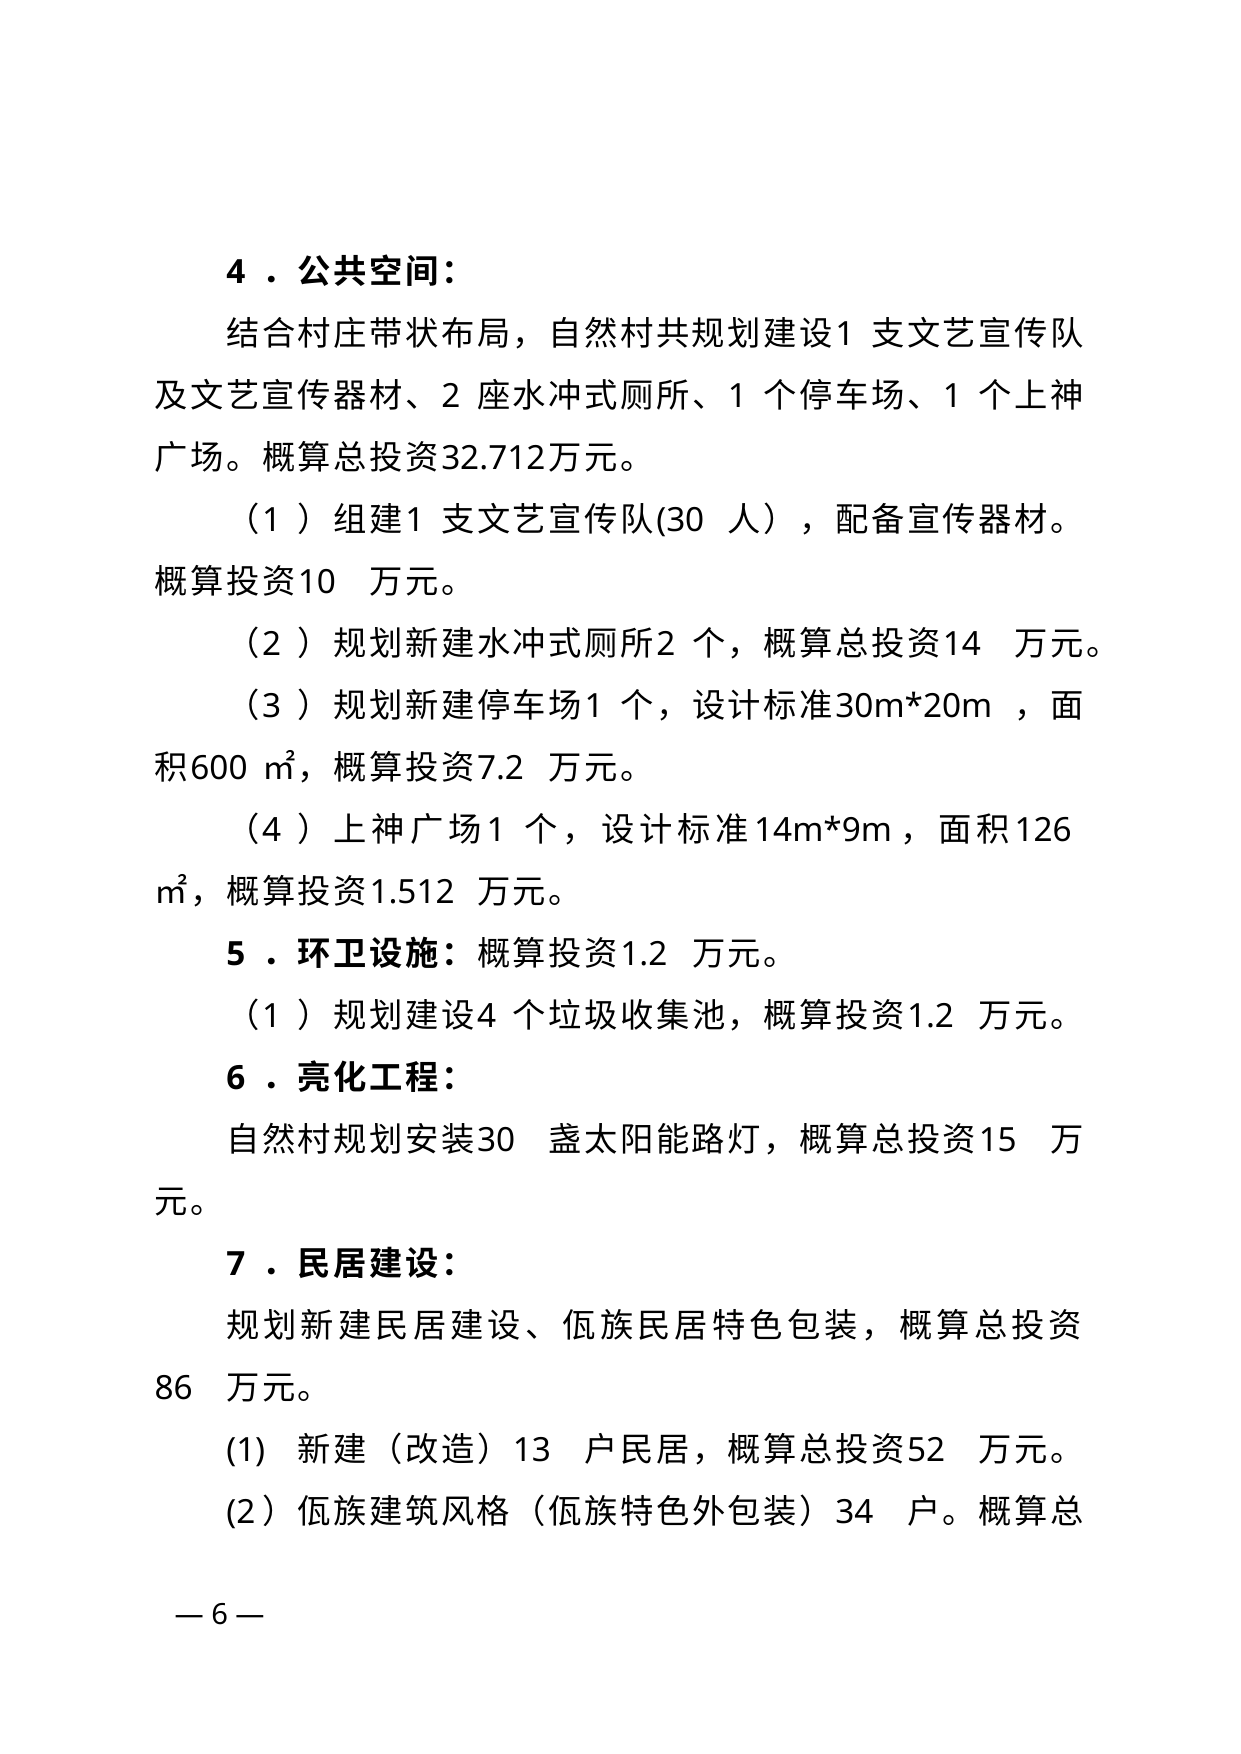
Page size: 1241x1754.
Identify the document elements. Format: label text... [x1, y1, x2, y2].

text 6．亮化工程： [154, 1044, 1086, 1106]
list 组建1支文艺宣传队(30人），配备宣传器材。概算投资10万元。 [154, 486, 1086, 610]
text 5．环卫设施：概算投资1.2万元。 [154, 920, 1086, 982]
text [154, 1478, 1086, 1539]
list 公共空间： [154, 238, 1086, 300]
text （1）规划建设4个垃圾收集池，概算投资1.2万元。 [154, 982, 1086, 1044]
text (1)新建（改造）13户民居，概算总投资52万元。 [154, 1416, 1086, 1478]
text 规划新建民居建设、佤族民居特色包装，概算总投资86万元。 [154, 1292, 1086, 1416]
list 规划新建水冲式厕所2个，概算总投资14万元。 [154, 610, 1086, 672]
text 结合村庄带状布局，自然村共规划建设1支文艺宣传队及文艺宣传器材、2座水冲式厕所、1个停车场、1个上神广场。概算总投资32.712万元。 [154, 300, 1086, 486]
text 7．民居建设： [154, 1230, 1086, 1292]
list 规划新建停车场1个，设计标准30m*20m，面积600㎡，概算投资7.2万元。 [154, 672, 1086, 796]
list 上神广场1个，设计标准14m*9m，面积126㎡，概算投资1.512万元。 [154, 796, 1086, 920]
text 自然村规划安装30盏太阳能路灯，概算总投资15万元。 [154, 1106, 1086, 1230]
